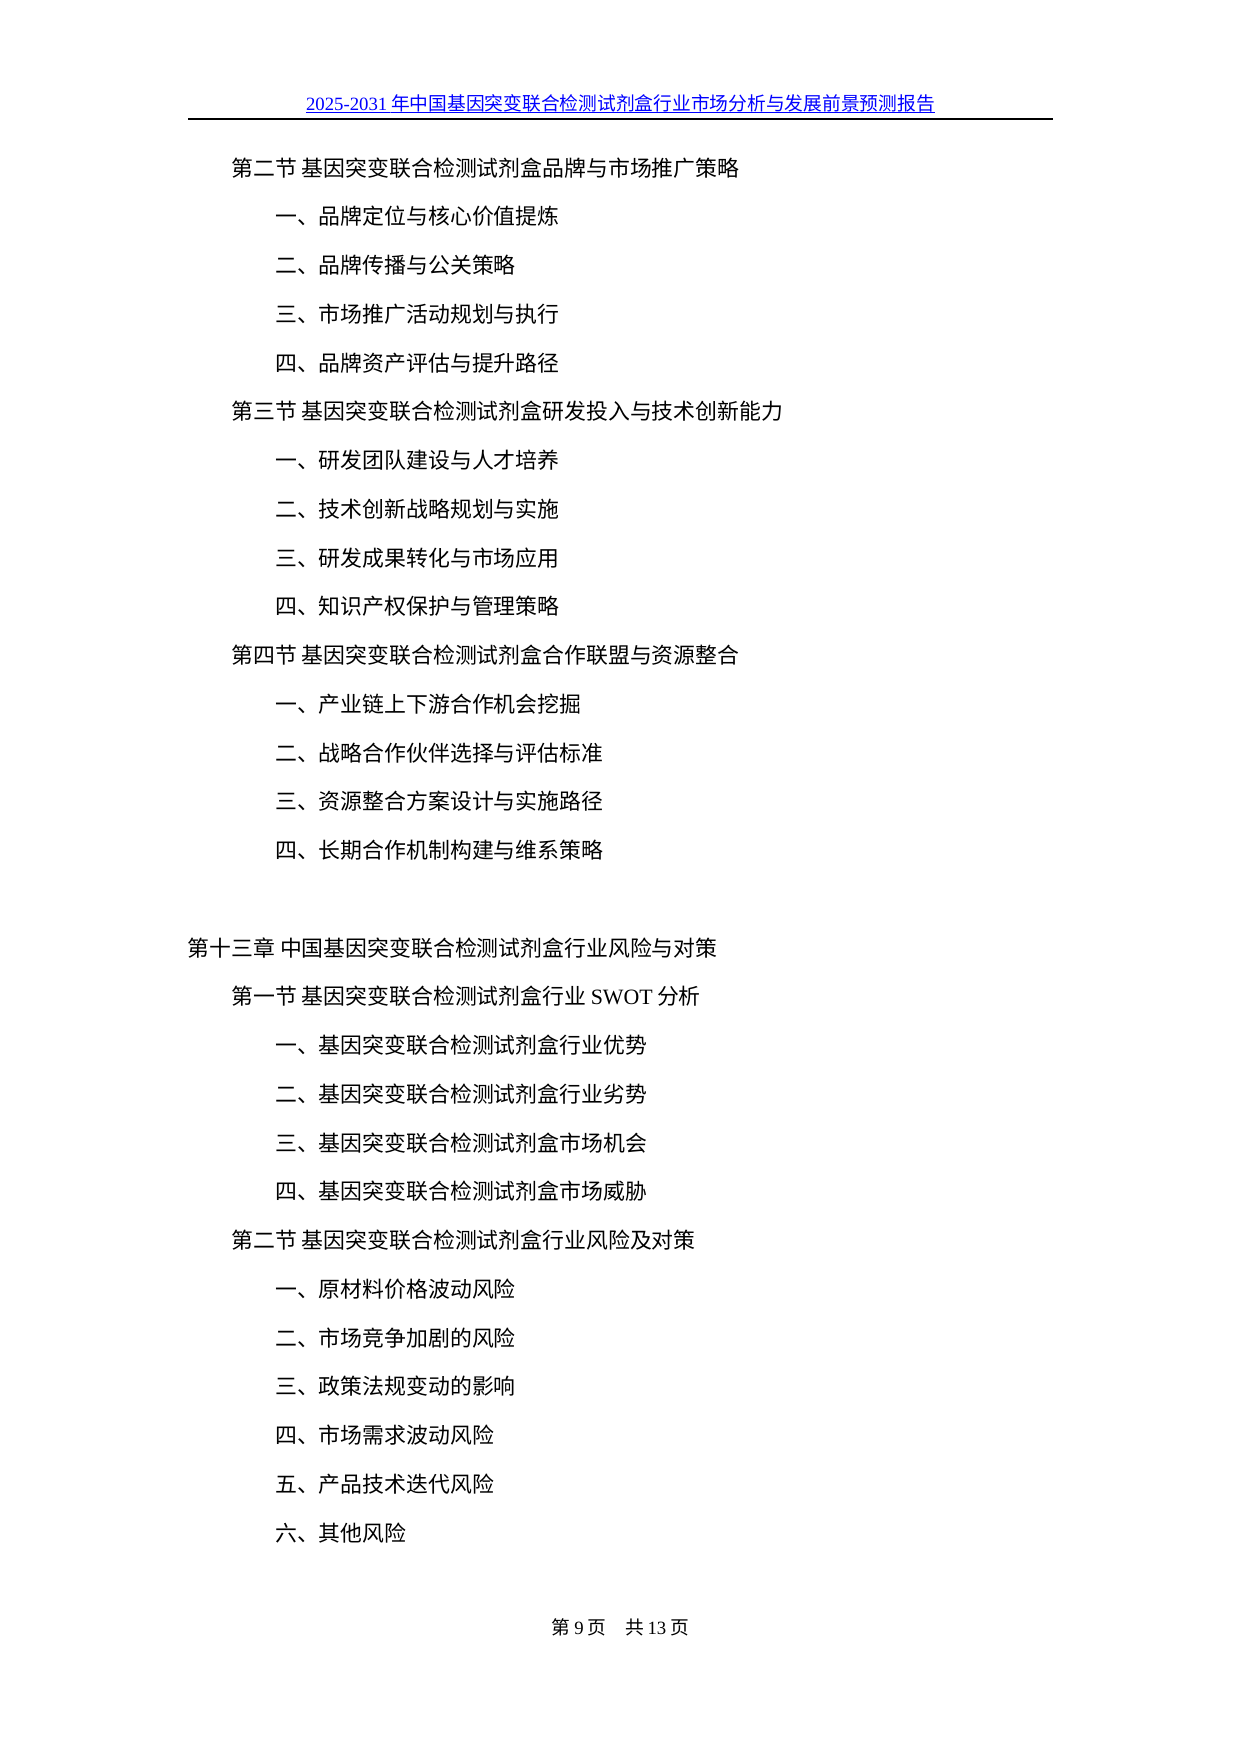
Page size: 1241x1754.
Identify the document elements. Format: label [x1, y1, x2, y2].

text [187, 150, 1053, 1548]
